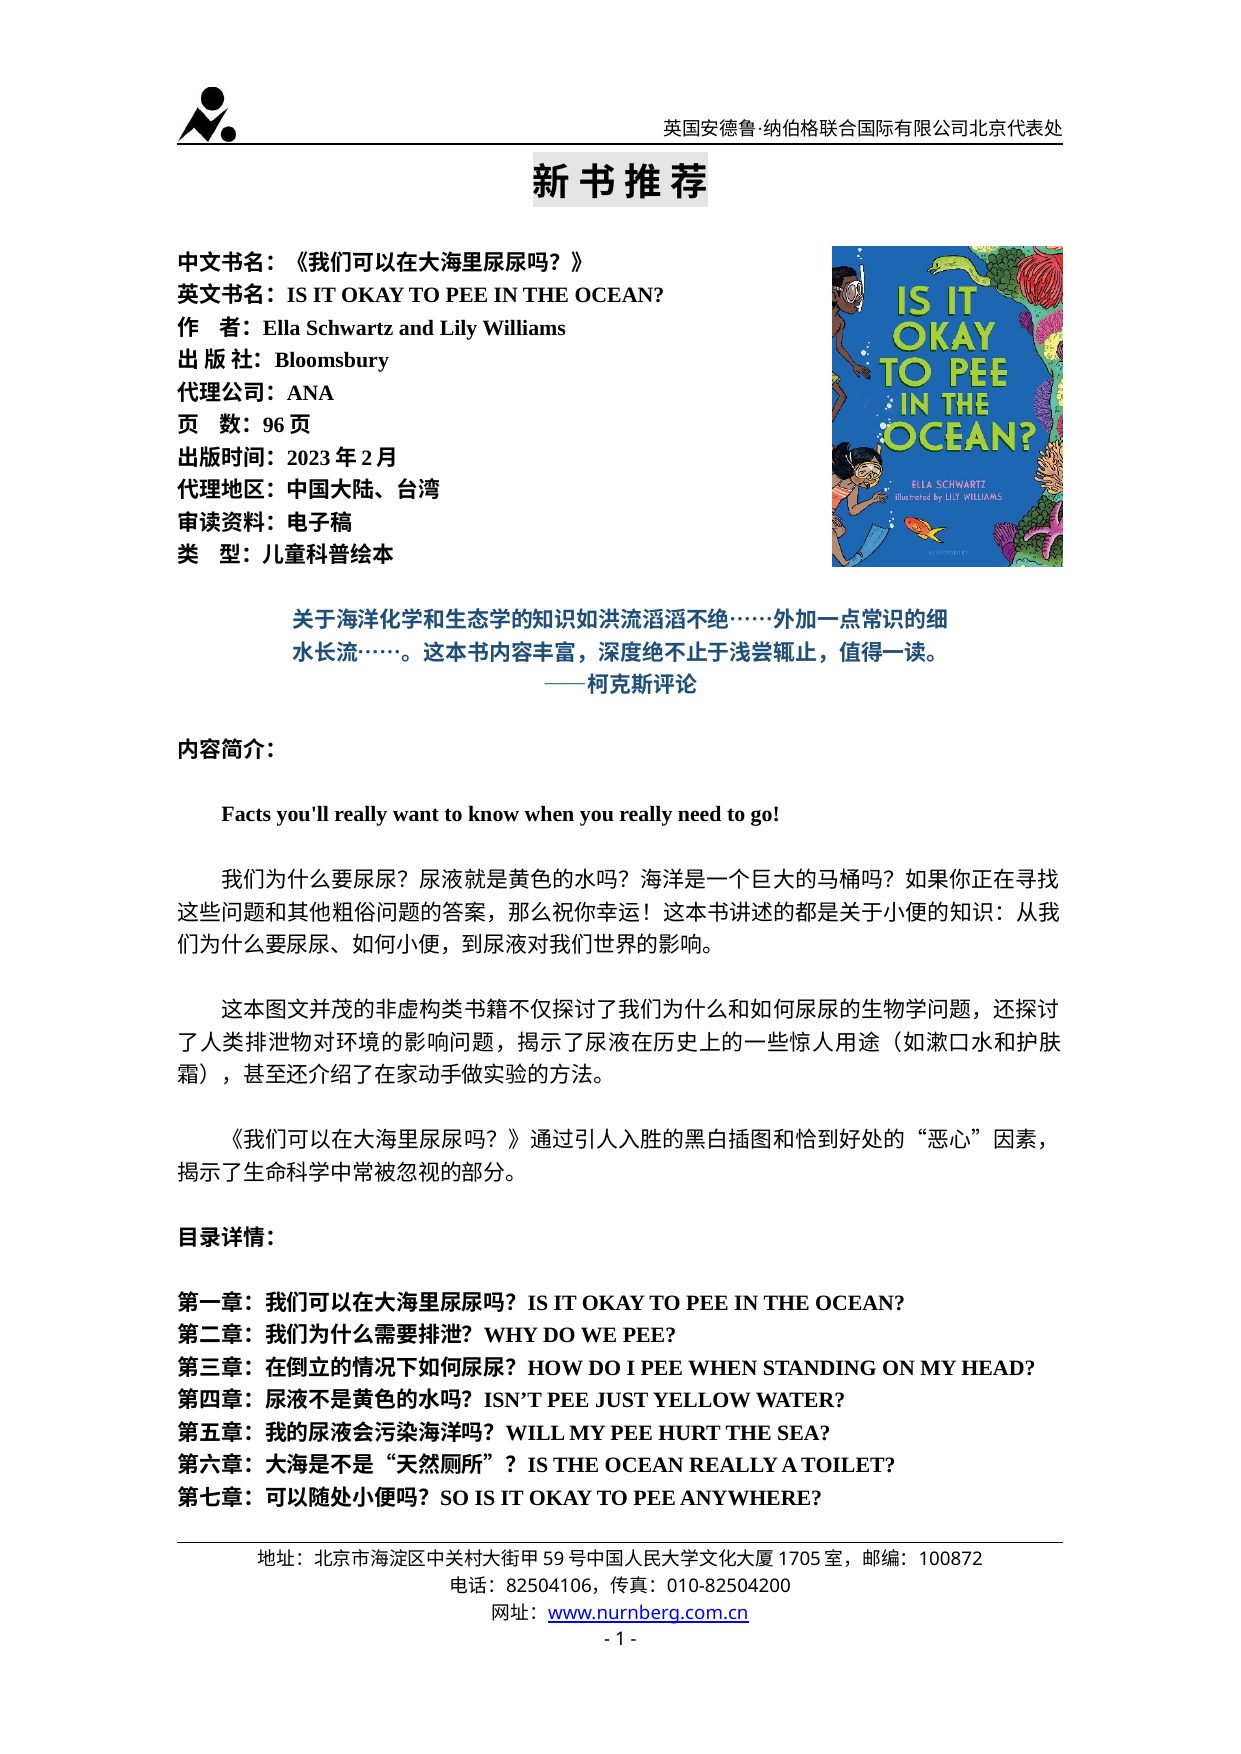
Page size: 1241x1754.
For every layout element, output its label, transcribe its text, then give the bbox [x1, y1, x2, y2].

text 页 数：96页 [177, 407, 832, 439]
text 《我们可以在大海里尿尿吗？》通过引人入胜的黑白插图和恰到好处的“恶心”因素，揭示了生命科学中常被忽视的部分。 [177, 1122, 1063, 1187]
picture [832, 246, 1063, 567]
text 关于海洋化学和生态学的知识如洪流滔滔不绝……外加一点常识的细水长流……。这本书内容丰富，深度绝不止于浅尝辄止，值得一读。——柯克斯评论 [287, 602, 954, 699]
text 第六章：大海是不是“天然厕所”？IS THE OCEAN REALLY A TOILET? [177, 1447, 1063, 1479]
text 这本图文并茂的非虚构类书籍不仅探讨了我们为什么和如何尿尿的生物学问题，还探讨了人类排泄物对环境的影响问题，揭示了尿液在历史上的一些惊人用途（如漱口水和护肤霜），甚至还介绍了在家动手做实验的方法。 [177, 992, 1063, 1089]
text 作 者：Ella Schwartz and Lily Williams [177, 309, 832, 342]
text 第一章：我们可以在大海里尿尿吗？IS IT OKAY TO PEE IN THE OCEAN? [177, 1284, 1063, 1317]
text 第五章：我的尿液会污染海洋吗？WILL MY PEE HURT THE SEA? [177, 1414, 1063, 1447]
text Facts you'll really want to know when you really need to go! [177, 797, 1063, 829]
text 第四章：尿液不是黄色的水吗？ISN’T PEE JUST YELLOW WATER? [177, 1382, 1063, 1414]
text 审读资料：电子稿 [177, 504, 832, 537]
text 代理地区：中国大陆、台湾 [177, 472, 832, 504]
text 出 版 社：Bloomsbury [177, 342, 832, 374]
text 类 型：儿童科普绘本 [177, 537, 1063, 569]
text 代理公司：ANA [177, 374, 832, 407]
text 我们为什么要尿尿？尿液就是黄色的水吗？海洋是一个巨大的马桶吗？如果你正在寻找这些问题和其他粗俗问题的答案，那么祝你幸运！这本书讲述的都是关于小便的知识：从我们为什么要尿尿、如何小便，到尿液对我们世界的影响。 [177, 862, 1063, 959]
text 第七章：可以随处小便吗？SO IS IT OKAY TO PEE ANYWHERE? [177, 1479, 1063, 1512]
text 新 书 推 荐 [177, 147, 1063, 212]
text 第二章：我们为什么需要排泄？WHY DO WE PEE? [177, 1317, 1063, 1349]
text 第三章：在倒立的情况下如何尿尿？HOW DO I PEE WHEN STANDING ON MY HEAD? [177, 1349, 1063, 1382]
text 英文书名：IS IT OKAY TO PEE IN THE OCEAN? [177, 277, 832, 309]
text 中文书名：《我们可以在大海里尿尿吗？》 [177, 244, 1063, 277]
text 出版时间：2023年2月 [177, 439, 832, 472]
text 目录详情： [177, 1219, 1063, 1252]
picture [177, 87, 236, 142]
text 内容简介： [177, 732, 1063, 764]
